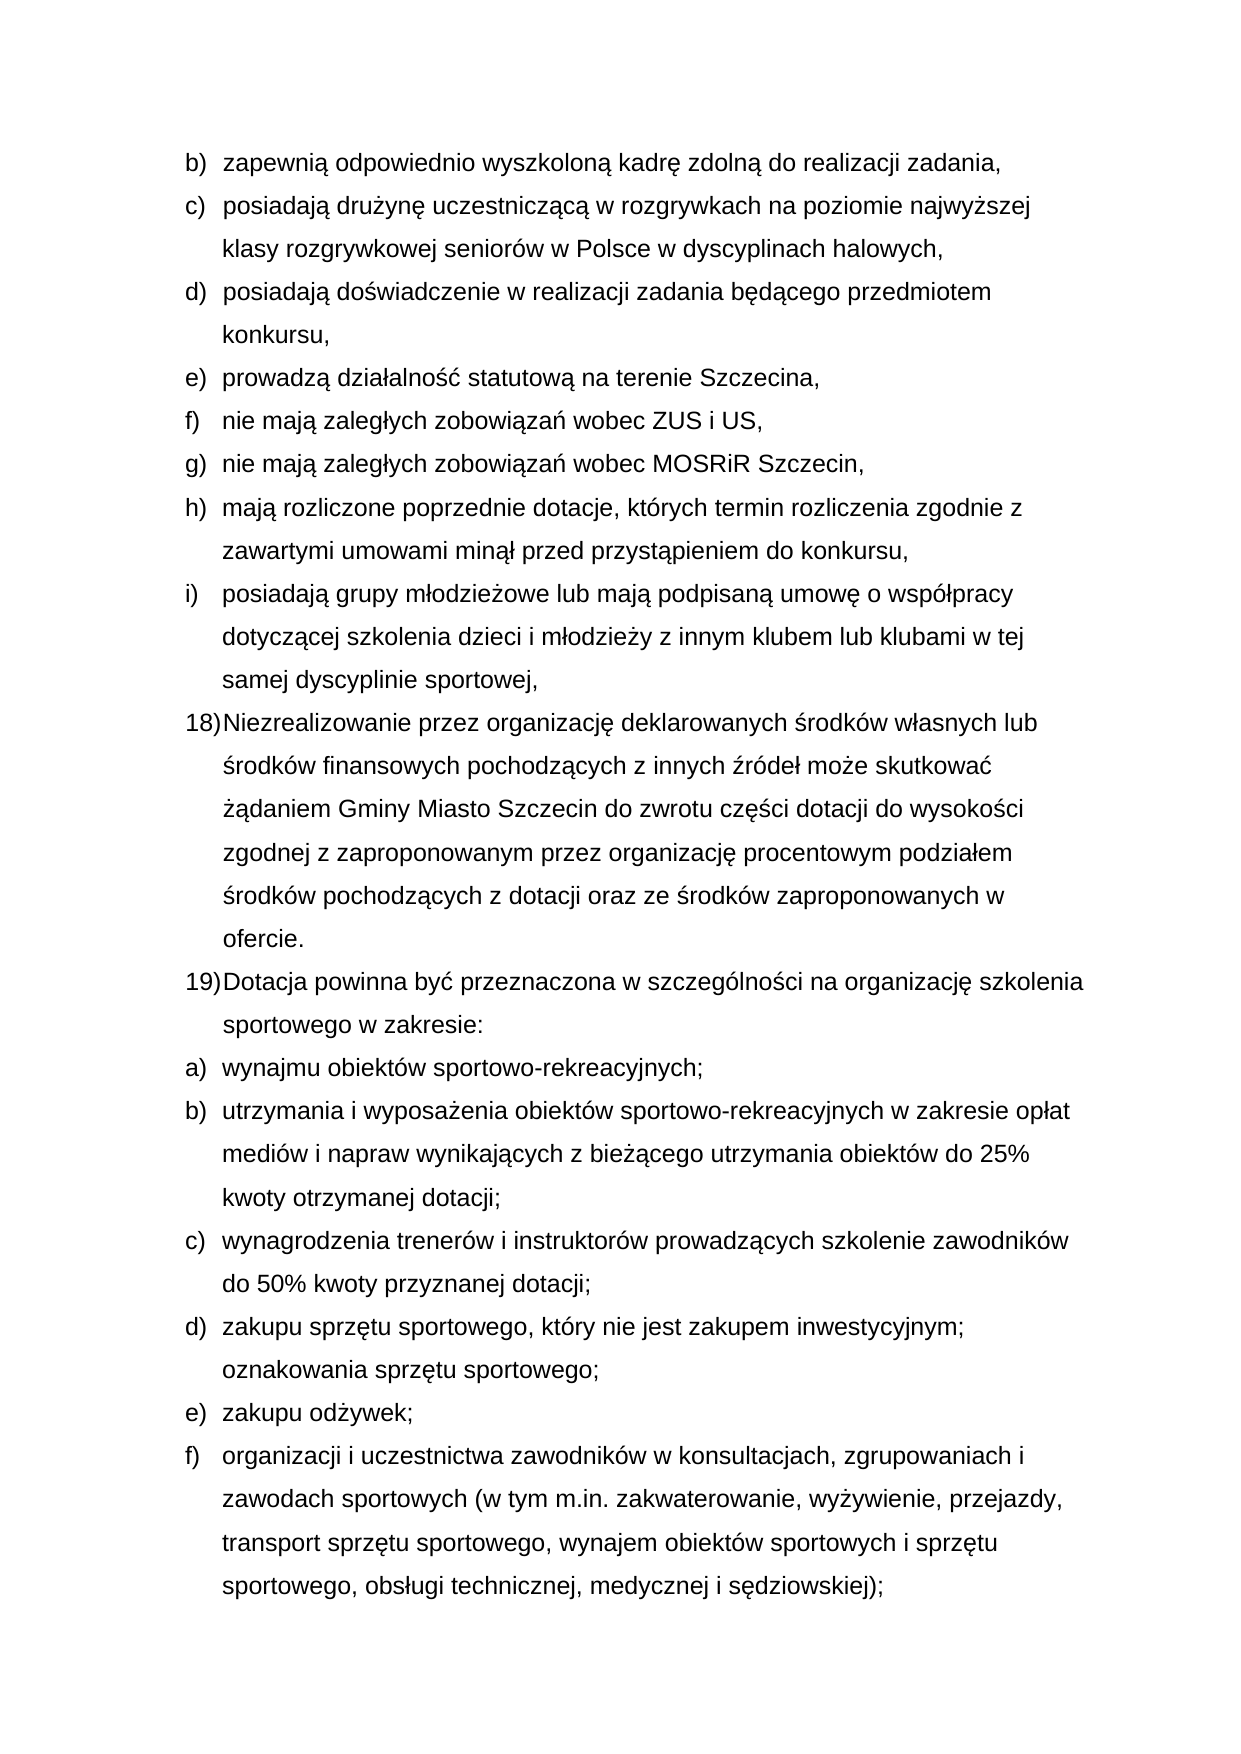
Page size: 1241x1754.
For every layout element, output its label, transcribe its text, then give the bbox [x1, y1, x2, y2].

list prowadzą działalność statutową na terenie Szczecina, [185, 363, 1093, 392]
list zapewnią odpowiednio wyszkoloną kadrę zdolną do realizacji zadania, [185, 148, 1093, 176]
list zakupu odżywek; [185, 1398, 1093, 1427]
list zakupu sprzętu sportowego, który nie jest zakupem inwestycyjnym; oznakowania sprzętu sportowego; [185, 1312, 1093, 1384]
list posiadają doświadczenie w realizacji zadania będącego przedmiotem konkursu, [185, 277, 1093, 349]
list wynagrodzenia trenerów i instruktorów prowadzących szkolenie zawodników do 50% kwoty przyznanej dotacji; [185, 1226, 1093, 1298]
list wynajmu obiektów sportowo-rekreacyjnych; [185, 1053, 1093, 1082]
list nie mają zaległych zobowiązań wobec MOSRiR Szczecin, [185, 449, 1093, 478]
list Dotacja powinna być przeznaczona w szczególności na organizację szkolenia sportowego w zakresie: [185, 967, 1093, 1039]
list posiadają grupy młodzieżowe lub mają podpisaną umowę o współpracy dotyczącej szkolenia dzieci i młodzieży z innym klubem lub klubami w tej samej dyscyplinie sportowej, [185, 579, 1093, 694]
list Niezrealizowanie przez organizację deklarowanych środków własnych lub środków finansowych pochodzących z innych źródeł może skutkować żądaniem Gminy Miasto Szczecin do zwrotu części dotacji do wysokości zgodnej z zaproponowanym przez organizację procentowym podziałem środków pochodzących z dotacji oraz ze środków zaproponowanych w ofercie. [185, 708, 1093, 953]
list posiadają drużynę uczestniczącą w rozgrywkach na poziomie najwyższej klasy rozgrywkowej seniorów w Polsce w dyscyplinach halowych, [185, 191, 1093, 263]
list mają rozliczone poprzednie dotacje, których termin rozliczenia zgodnie z zawartymi umowami minął przed przystąpieniem do konkursu, [185, 493, 1093, 564]
list utrzymania i wyposażenia obiektów sportowo-rekreacyjnych w zakresie opłat mediów i napraw wynikających z bieżącego utrzymania obiektów do 25% kwoty otrzymanej dotacji; [185, 1096, 1093, 1211]
list organizacji i uczestnictwa zawodników w konsultacjach, zgrupowaniach i zawodach sportowych (w tym m.in. zakwaterowanie, wyżywienie, przejazdy, transport sprzętu sportowego, wynajem obiektów sportowych i sprzętu sportowego, obsługi technicznej, medycznej i sędziowskiej); [185, 1441, 1093, 1599]
list nie mają zaległych zobowiązań wobec ZUS i US, [185, 406, 1093, 435]
